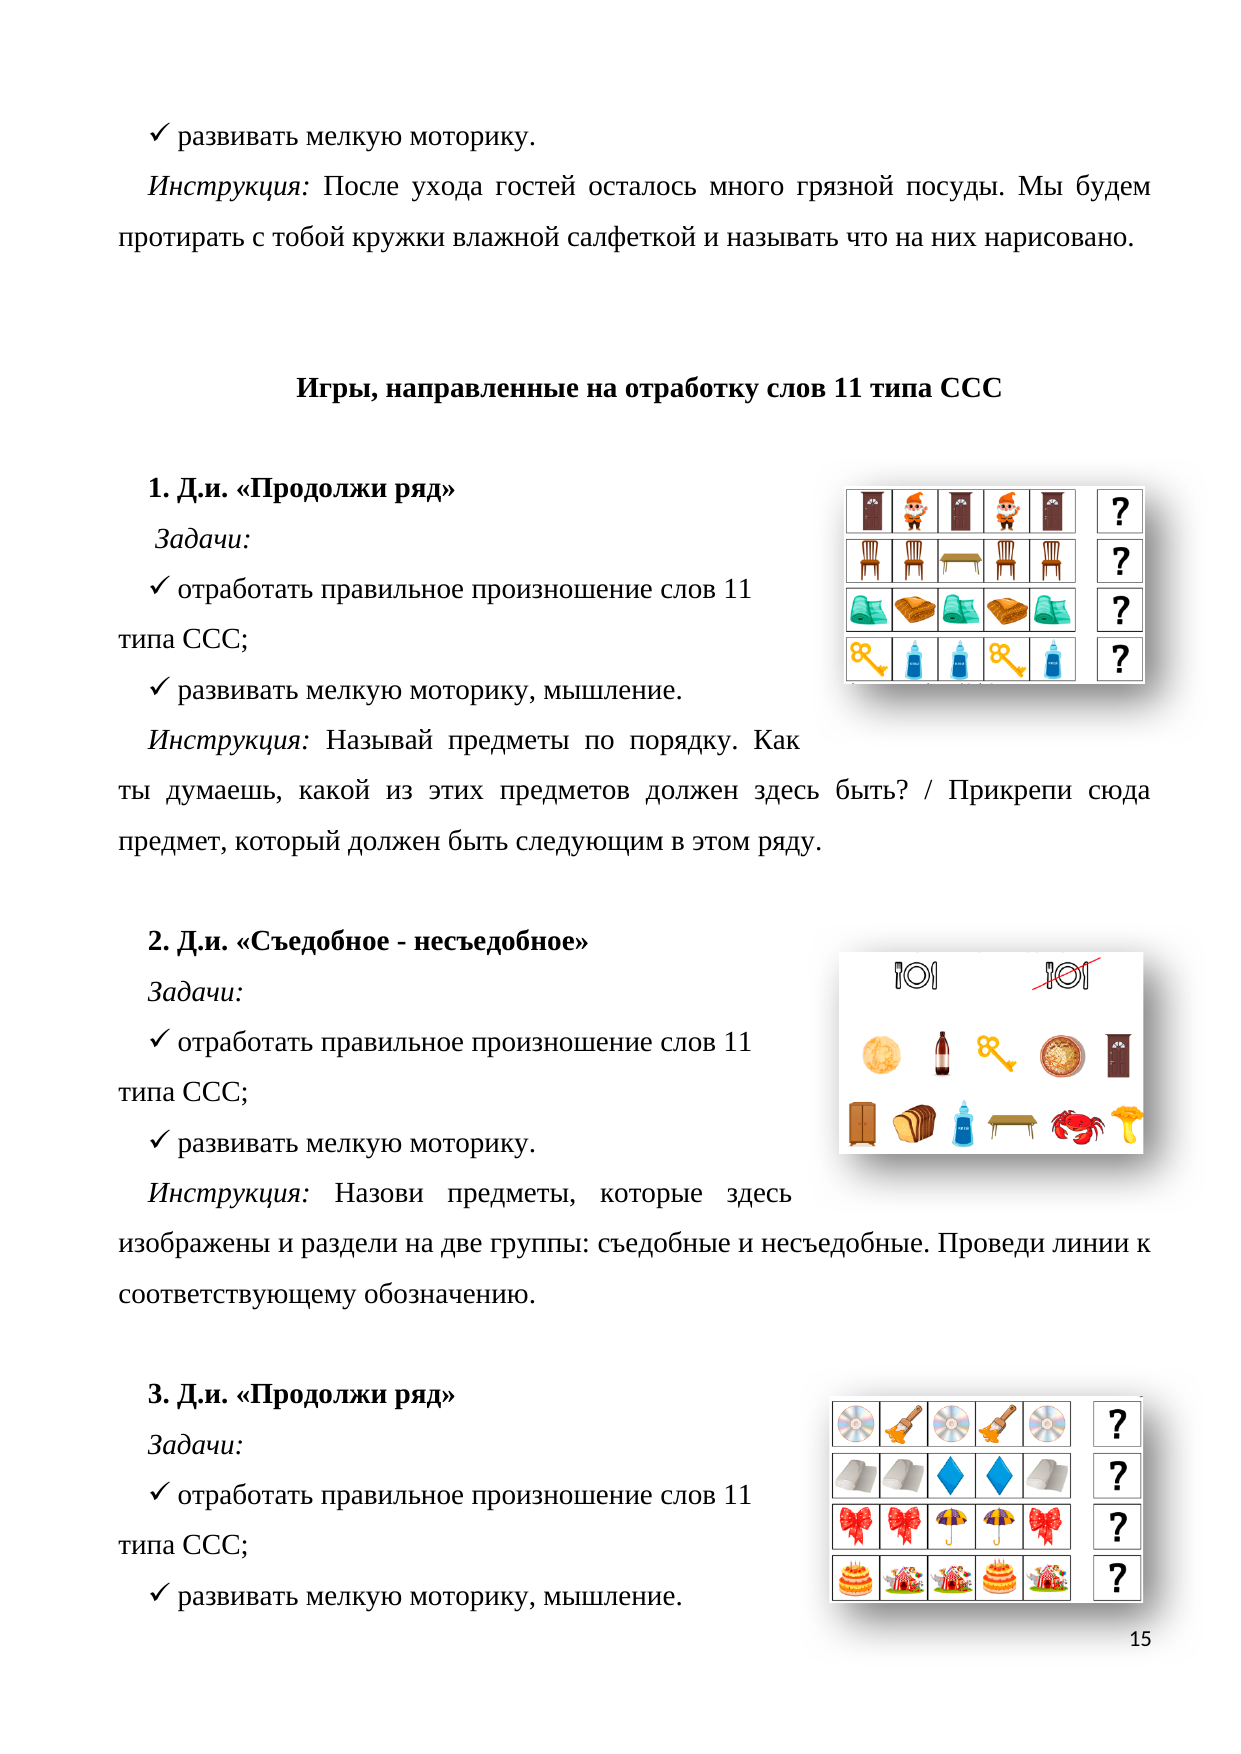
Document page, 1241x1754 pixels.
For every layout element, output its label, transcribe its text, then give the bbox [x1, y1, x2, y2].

text Инструкция: После ухода гостей осталось много грязной посуды. Мы будем протирать с тобой кружки влажной салфеткой и называть что на них нарисовано. [118, 168, 1152, 252]
text 2. Д.и. «Съедобное - несъедобное» [118, 923, 1152, 957]
list отработать правильное произношение слов 11 типа ССС; [118, 1477, 812, 1561]
text Задачи: [118, 1427, 813, 1460]
picture [829, 1396, 1144, 1603]
list развивать мелкую моторику, мышление. [118, 1578, 815, 1611]
picture [843, 486, 1145, 684]
list развивать мелкую моторику, мышление. [118, 672, 833, 705]
text Задачи: [118, 974, 825, 1007]
list развивать мелкую моторику. [118, 118, 1152, 152]
list отработать правильное произношение слов 11 типа ССС; [118, 1024, 822, 1108]
picture [839, 952, 1144, 1154]
text Инструкция: Называй предметы по порядку. Как ты думаешь, какой из этих предметов должен здесь быть? / Прикрепи сюда предмет, который должен быть следующим в этом ряду. [118, 722, 1152, 856]
text Игры, направленные на отработку слов 11 типа ССС [118, 370, 1152, 403]
list отработать правильное произношение слов 11 типа ССС; [118, 571, 826, 655]
text Инструкция: Назови предметы, которые здесь изображены и раздели на две группы: съедобные и несъедобные. Проведи линии к соответствующему обозначению. [118, 1175, 1152, 1309]
text Задачи: [118, 521, 827, 554]
text 1. Д.и. «Продолжи ряд» [118, 470, 876, 504]
list развивать мелкую моторику. [118, 1125, 824, 1158]
text 3. Д.и. «Продолжи ряд» [118, 1376, 1152, 1410]
